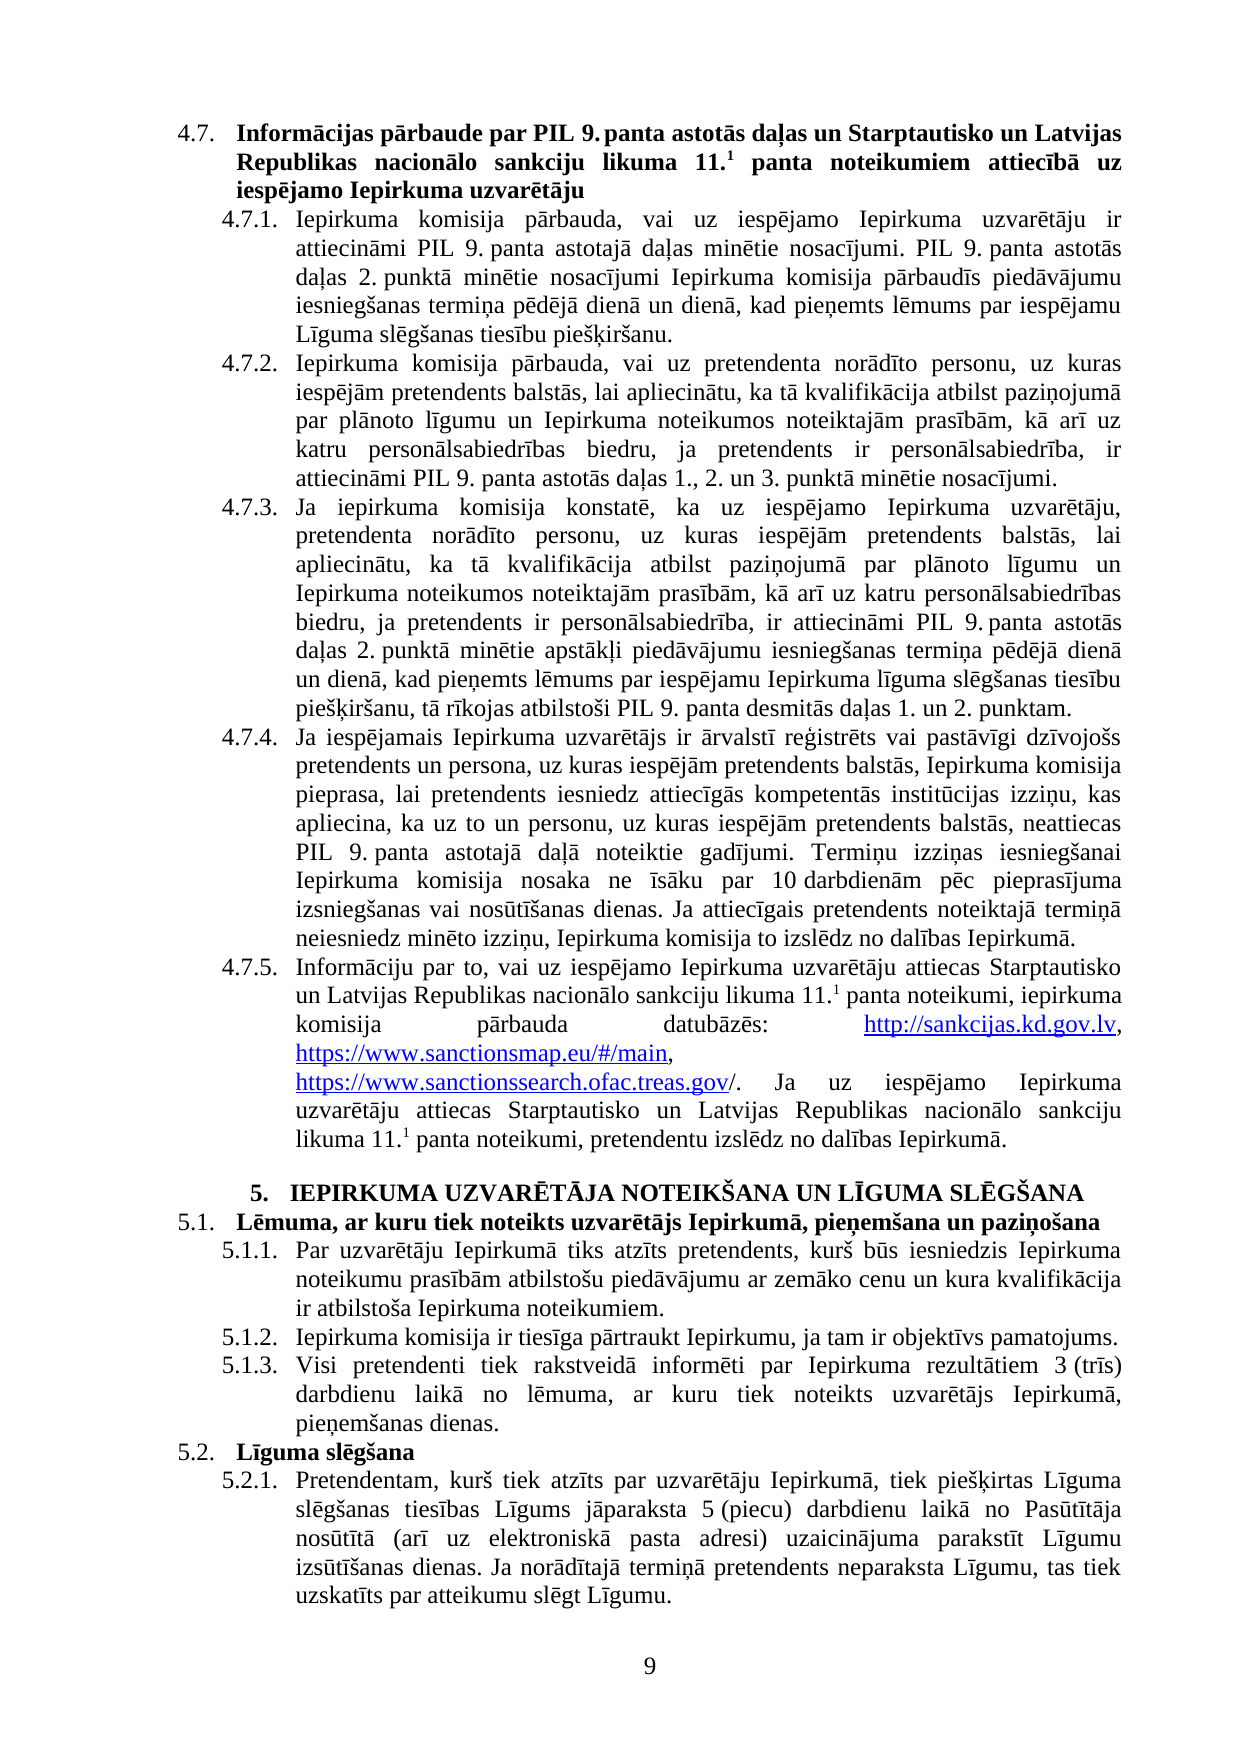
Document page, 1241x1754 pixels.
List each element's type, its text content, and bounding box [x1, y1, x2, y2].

subtitle Informācijas pārbaude par PIL 9. panta astotās daļas un Starptautisko un Latvijas Republikas nacionālo sankciju likuma 11.1 panta noteikumiem attiecībā uz iespējamo Iepirkuma uzvarētāju [177, 118, 1122, 204]
subtitle Iepirkuma komisija pārbauda, vai uz pretendenta norādīto personu, uz kuras iespējām pretendents balstās, lai apliecinātu, ka tā kvalifikācija atbilst paziņojumā par plānoto līgumu un Iepirkuma noteikumos noteiktajām prasībām, kā arī uz katru personālsabiedrības biedru, ja pretendents ir personālsabiedrība, ir attiecināmi PIL 9. panta astotās daļas 1., 2. un 3. punktā minētie nosacījumi. [222, 348, 1122, 492]
subtitle Par uzvarētāju Iepirkumā tiks atzīts pretendents, kurš būs iesniedzis Iepirkuma noteikumu prasībām atbilstošu piedāvājumu ar zemāko cenu un kura kvalifikācija ir atbilstoša Iepirkuma noteikumiem. [222, 1236, 1122, 1322]
subtitle Līguma slēgšana [177, 1437, 1122, 1466]
subtitle IEPIRKUMA UZVARĒTĀJA NOTEIKŠANA UN LĪGUMA SLĒGŠANA [213, 1178, 1122, 1207]
subtitle Ja iepirkuma komisija konstatē, ka uz iespējamo Iepirkuma uzvarētāju, pretendenta norādīto personu, uz kuras iespējām pretendents balstās, lai apliecinātu, ka tā kvalifikācija atbilst paziņojumā par plānoto līgumu un Iepirkuma noteikumos noteiktajām prasībām, kā arī uz katru personālsabiedrības biedru, ja pretendents ir personālsabiedrība, ir attiecināmi PIL 9. panta astotās daļas 2. punktā minētie apstākļi piedāvājumu iesniegšanas termiņa pēdējā dienā un dienā, kad pieņemts lēmums par iespējamu Iepirkuma līguma slēgšanas tiesību piešķiršanu, tā rīkojas atbilstoši PIL 9. panta desmitās daļas 1. un 2. punktam. [222, 492, 1122, 722]
subtitle Iepirkuma komisija ir tiesīga pārtraukt Iepirkumu, ja tam ir objektīvs pamatojums. [222, 1322, 1122, 1351]
subtitle Iepirkuma komisija pārbauda, vai uz iespējamo Iepirkuma uzvarētāju ir attiecināmi PIL 9. panta astotajā daļas minētie nosacījumi. PIL 9. panta astotās daļas 2. punktā minētie nosacījumi Iepirkuma komisija pārbaudīs piedāvājumu iesniegšanas termiņa pēdējā dienā un dienā, kad pieņemts lēmums par iespējamu Līguma slēgšanas tiesību piešķiršanu. [222, 204, 1122, 348]
subtitle Lēmuma, ar kuru tiek noteikts uzvarētājs Iepirkumā, pieņemšana un paziņošana [177, 1207, 1122, 1236]
subtitle Visi pretendenti tiek rakstveidā informēti par Iepirkuma rezultātiem 3 (trīs) darbdienu laikā no lēmuma, ar kuru tiek noteikts uzvarētājs Iepirkumā, pieņemšanas dienas. [222, 1351, 1122, 1437]
subtitle Pretendentam, kurš tiek atzīts par uzvarētāju Iepirkumā, tiek piešķirtas Līguma slēgšanas tiesības Līgums jāparaksta 5 (piecu) darbdienu laikā no Pasūtītāja nosūtītā (arī uz elektroniskā pasta adresi) uzaicinājuma parakstīt Līgumu izsūtīšanas dienas. Ja norādītajā termiņā pretendents neparaksta Līgumu, tas tiek uzskatīts par atteikumu slēgt Līgumu. [222, 1466, 1122, 1609]
subtitle Informāciju par to, vai uz iespējamo Iepirkuma uzvarētāju attiecas Starptautisko un Latvijas Republikas nacionālo sankciju likuma 11.1 panta noteikumi, iepirkuma komisija pārbauda datubāzēs: http://sankcijas.kd.gov.lv, https://www.sanctionsmap.eu/#/main, https://www.sanctionssearch.ofac.treas.gov/. Ja uz iespējamo Iepirkuma uzvarētāju attiecas Starptautisko un Latvijas Republikas nacionālo sankciju likuma 11.1 panta noteikumi, pretendentu izslēdz no dalības Iepirkumā. [222, 952, 1122, 1153]
subtitle Ja iespējamais Iepirkuma uzvarētājs ir ārvalstī reģistrēts vai pastāvīgi dzīvojošs pretendents un persona, uz kuras iespējām pretendents balstās, Iepirkuma komisija pieprasa, lai pretendents iesniedz attiecīgās kompetentās institūcijas izziņu, kas apliecina, ka uz to un personu, uz kuras iespējām pretendents balstās, neattiecas PIL 9. panta astotajā daļā noteiktie gadījumi. Termiņu izziņas iesniegšanai Iepirkuma komisija nosaka ne īsāku par 10 darbdienām pēc pieprasījuma izsniegšanas vai nosūtīšanas dienas. Ja attiecīgais pretendents noteiktajā termiņā neiesniedz minēto izziņu, Iepirkuma komisija to izslēdz no dalības Iepirkumā. [222, 722, 1122, 952]
